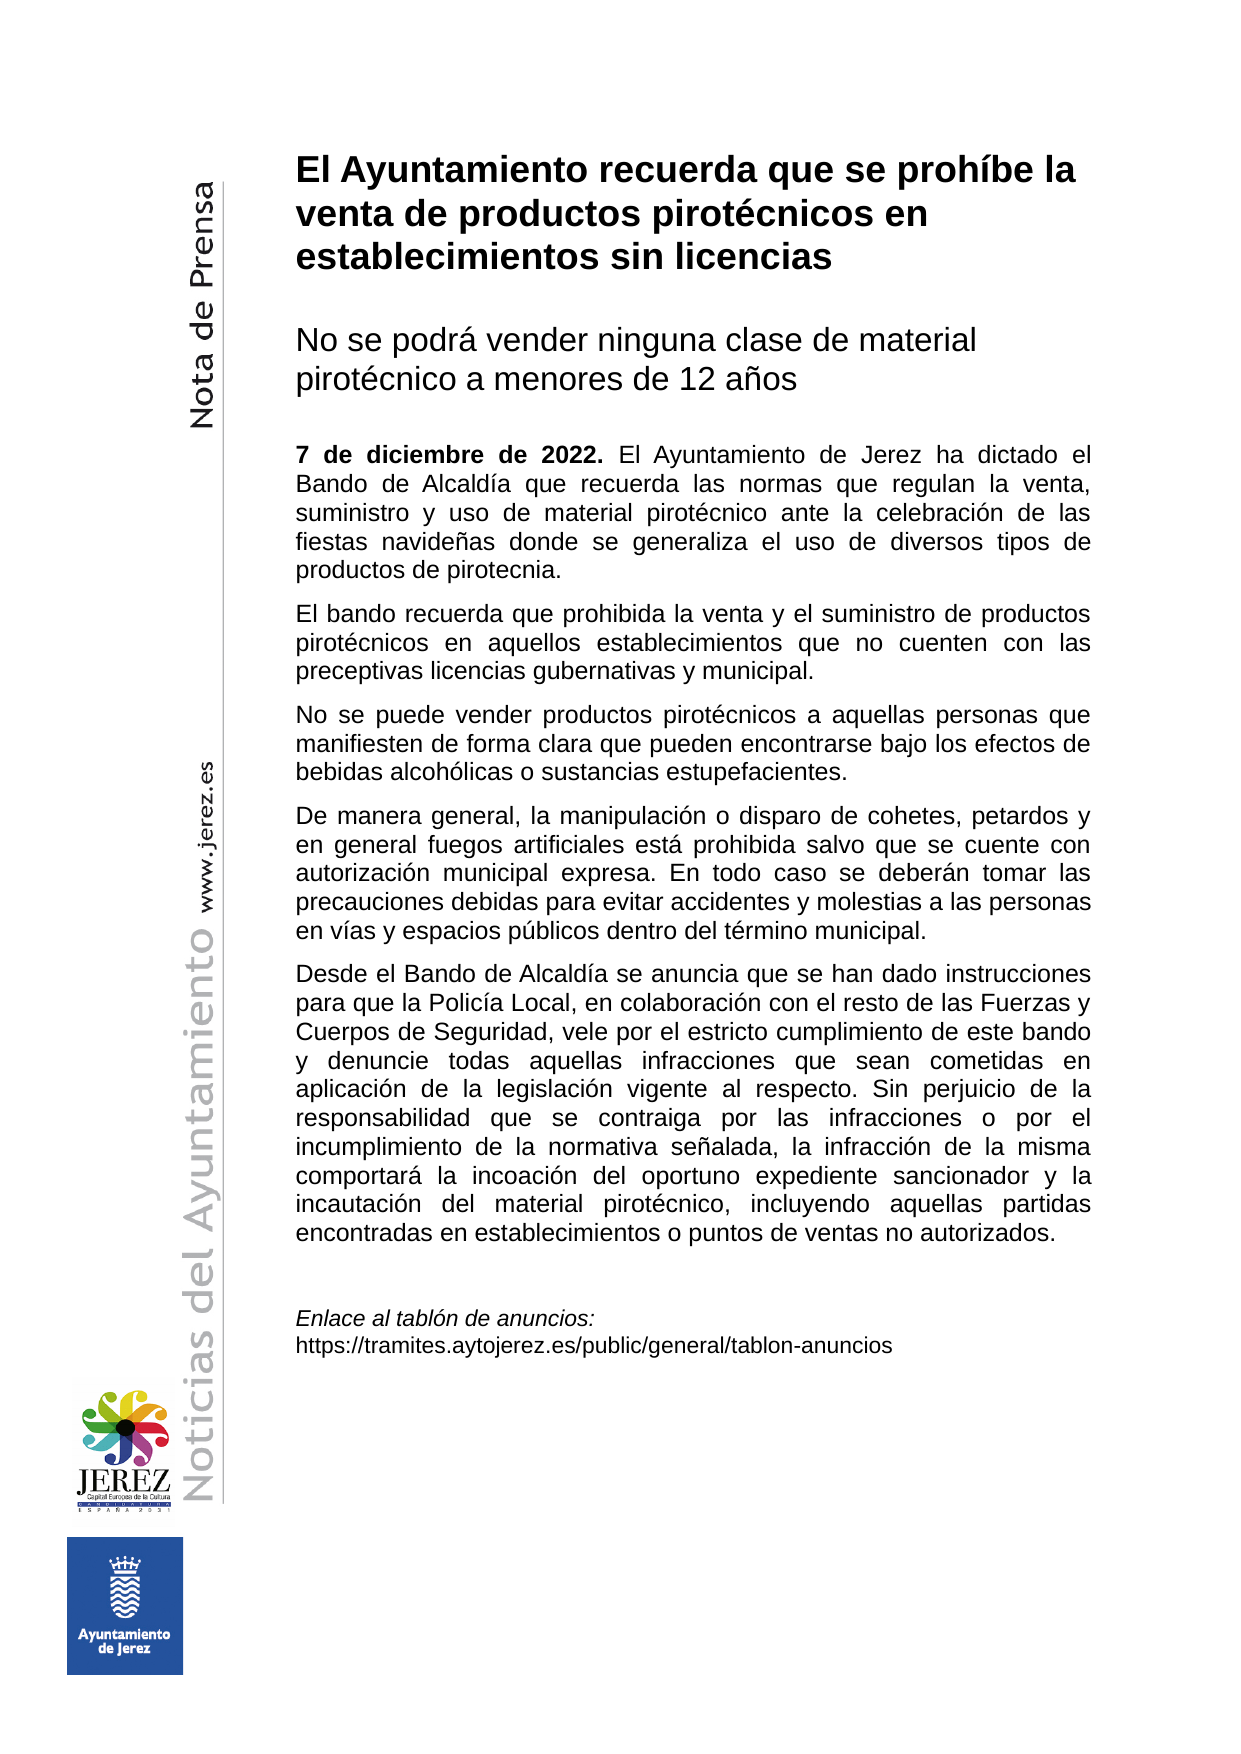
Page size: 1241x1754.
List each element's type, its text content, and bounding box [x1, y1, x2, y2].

text 7 de diciembre de 2022. El Ayuntamiento de Jerez ha dictado el Bando de Alcaldía que recuerda las normas que regulan la venta, suministro y uso de material pirotécnico ante la celebración de las fiestas navideñas donde se generaliza el uso de diversos tipos de productos de pirotecnia. [295, 440, 1092, 584]
text No se puede vender productos pirotécnicos a aquellas personas que manifiesten de forma clara que pueden encontrarse bajo los efectos de bebidas alcohólicas o sustancias estupefacientes. [295, 700, 1092, 786]
text De manera general, la manipulación o disparo de cohetes, petardos y en general fuegos artificiales está prohibida salvo que se cuente con autorización municipal expresa. En todo caso se deberán tomar las precauciones debidas para evitar accidentes y molestias a las personas en vías y espacios públicos dentro del término municipal. [295, 801, 1092, 944]
table_header Enlace al tablón de anuncios: https://tramites.aytojerez.es/public/general/tablon-anuncios [295, 1305, 1092, 1358]
text El bando recuerda que prohibida la venta y el suministro de productos pirotécnicos en aquellos establecimientos que no cuenten con las preceptivas licencias gubernativas y municipal. [295, 599, 1092, 685]
text No se podrá vender ninguna clase de material pirotécnico a menores de 12 años [295, 320, 1092, 397]
picture [67, 180, 224, 1675]
text El Ayuntamiento recuerda que se prohíbe la venta de productos pirotécnicos en establecimientos sin licencias [295, 148, 1092, 277]
text Desde el Bando de Alcaldía se anuncia que se han dado instrucciones para que la Policía Local, en colaboración con el resto de las Fuerzas y Cuerpos de Seguridad, vele por el estricto cumplimiento de este bando y denuncie todas aquellas infracciones que sean cometidas en aplicación de la legislación vigente al respecto. Sin perjuicio de la responsabilidad que se contraiga por las infracciones o por el incumplimiento de la normativa señalada, la infracción de la misma comportará la incoación del oportuno expediente sancionador y la incautación del material pirotécnico, incluyendo aquellas partidas encontradas en establecimientos o puntos de ventas no autorizados. [295, 959, 1092, 1247]
